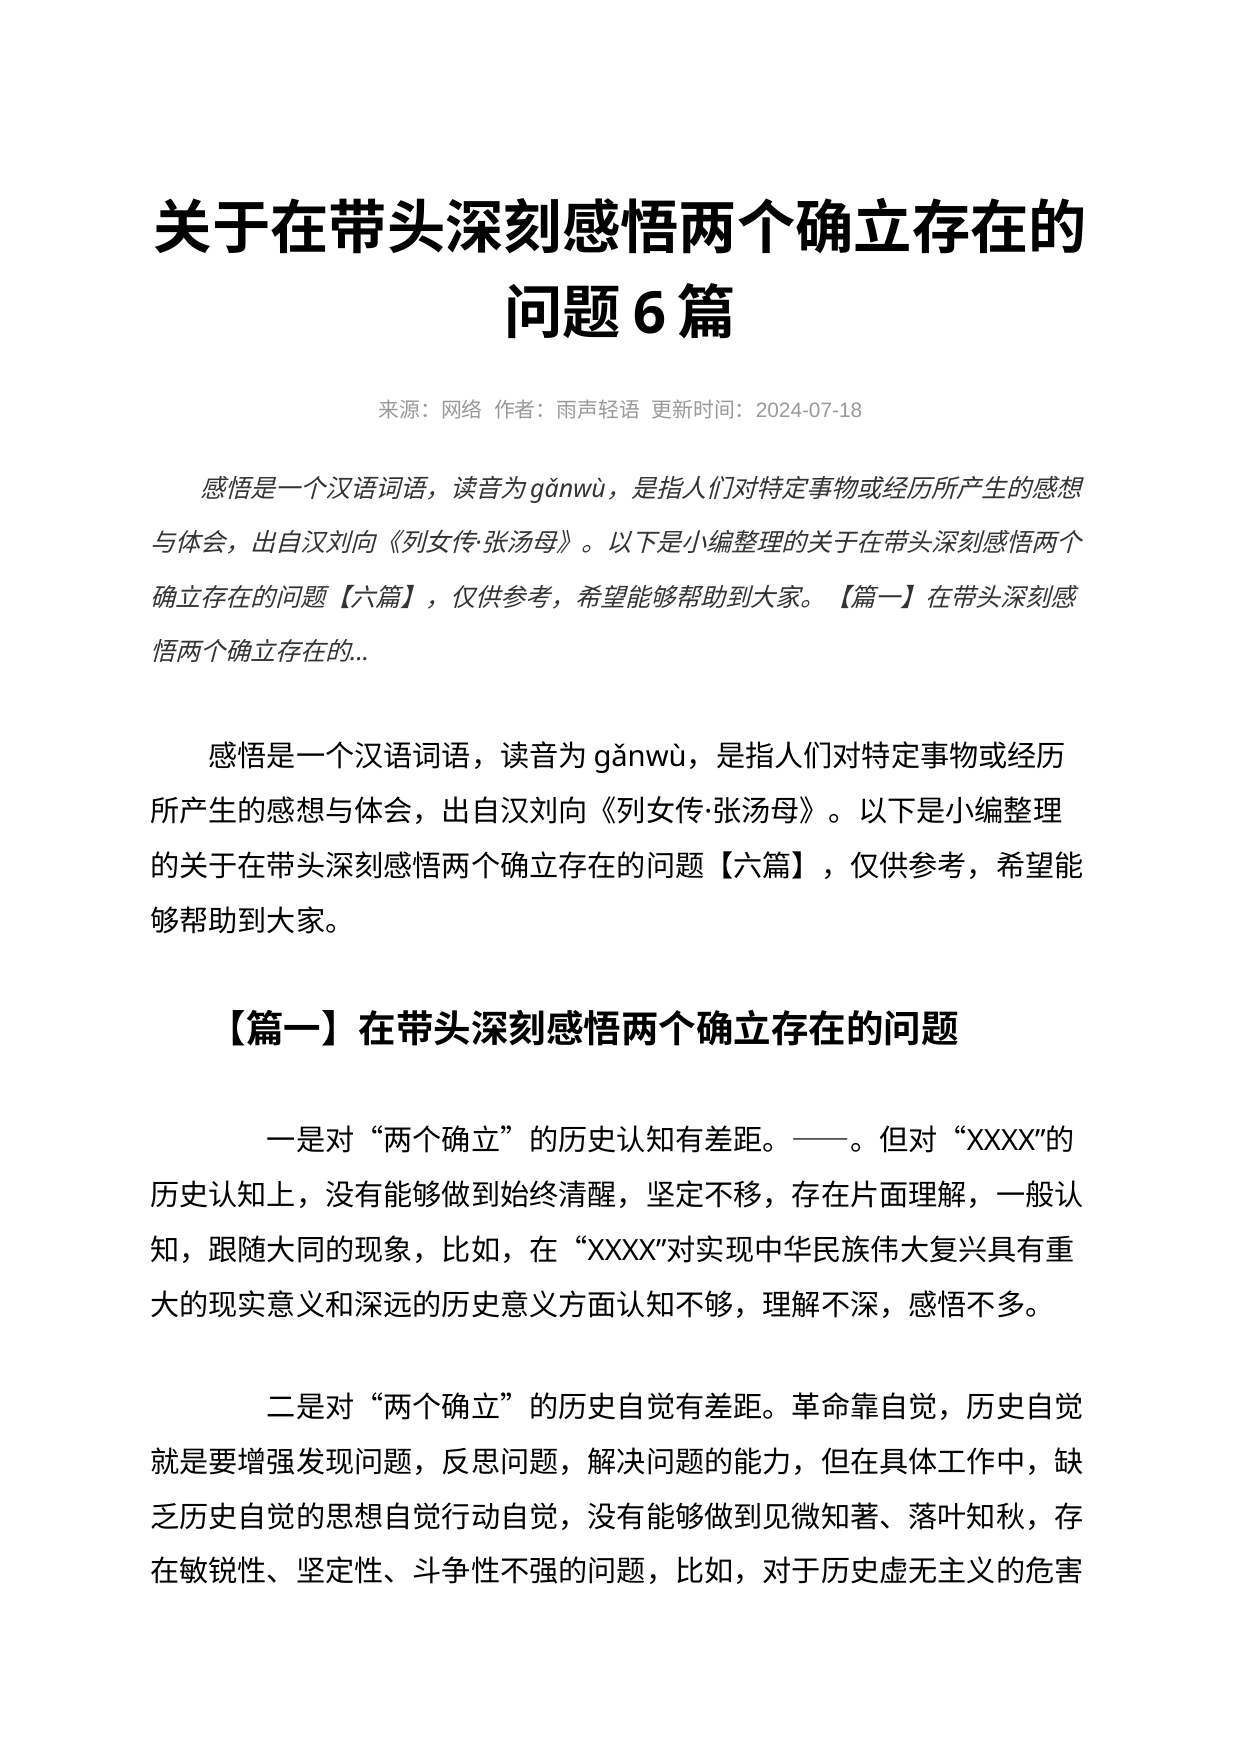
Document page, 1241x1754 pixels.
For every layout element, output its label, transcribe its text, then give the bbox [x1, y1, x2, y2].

text 一是对“两个确立”的历史认知有差距。——。但对“XXXX”的历史认知上，没有能够做到始终清醒，坚定不移，存在片面理解，一般认知，跟随大同的现象，比如，在“XXXX”对实现中华民族伟大复兴具有重大的现实意义和深远的历史意义方面认知不够，理解不深，感悟不多。 [150, 1117, 1090, 1324]
text 感悟是一个汉语词语，读音为gǎnwù，是指人们对特定事物或经历所产生的感想与体会，出自汉刘向《列女传·张汤母》。以下是小编整理的关于在带头深刻感悟两个确立存在的问题【六篇】，仅供参考，希望能够帮助到大家。 [150, 733, 1090, 940]
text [150, 1383, 1090, 1590]
text 来源：网络 作者：雨声轻语 更新时间：2024-07-18 [150, 397, 1090, 421]
text 【篇一】在带头深刻感悟两个确立存在的问题 [150, 999, 1090, 1053]
subtitle 关于在带头深刻感悟两个确立存在的问题6篇 [150, 181, 1090, 351]
text 感悟是一个汉语词语，读音为gǎnwù，是指人们对特定事物或经历所产生的感想与体会，出自汉刘向《列女传·张汤母》。以下是小编整理的关于在带头深刻感悟两个确立存在的问题【六篇】，仅供参考，希望能够帮助到大家。【篇一】在带头深刻感悟两个确立存在的... [150, 468, 1090, 668]
